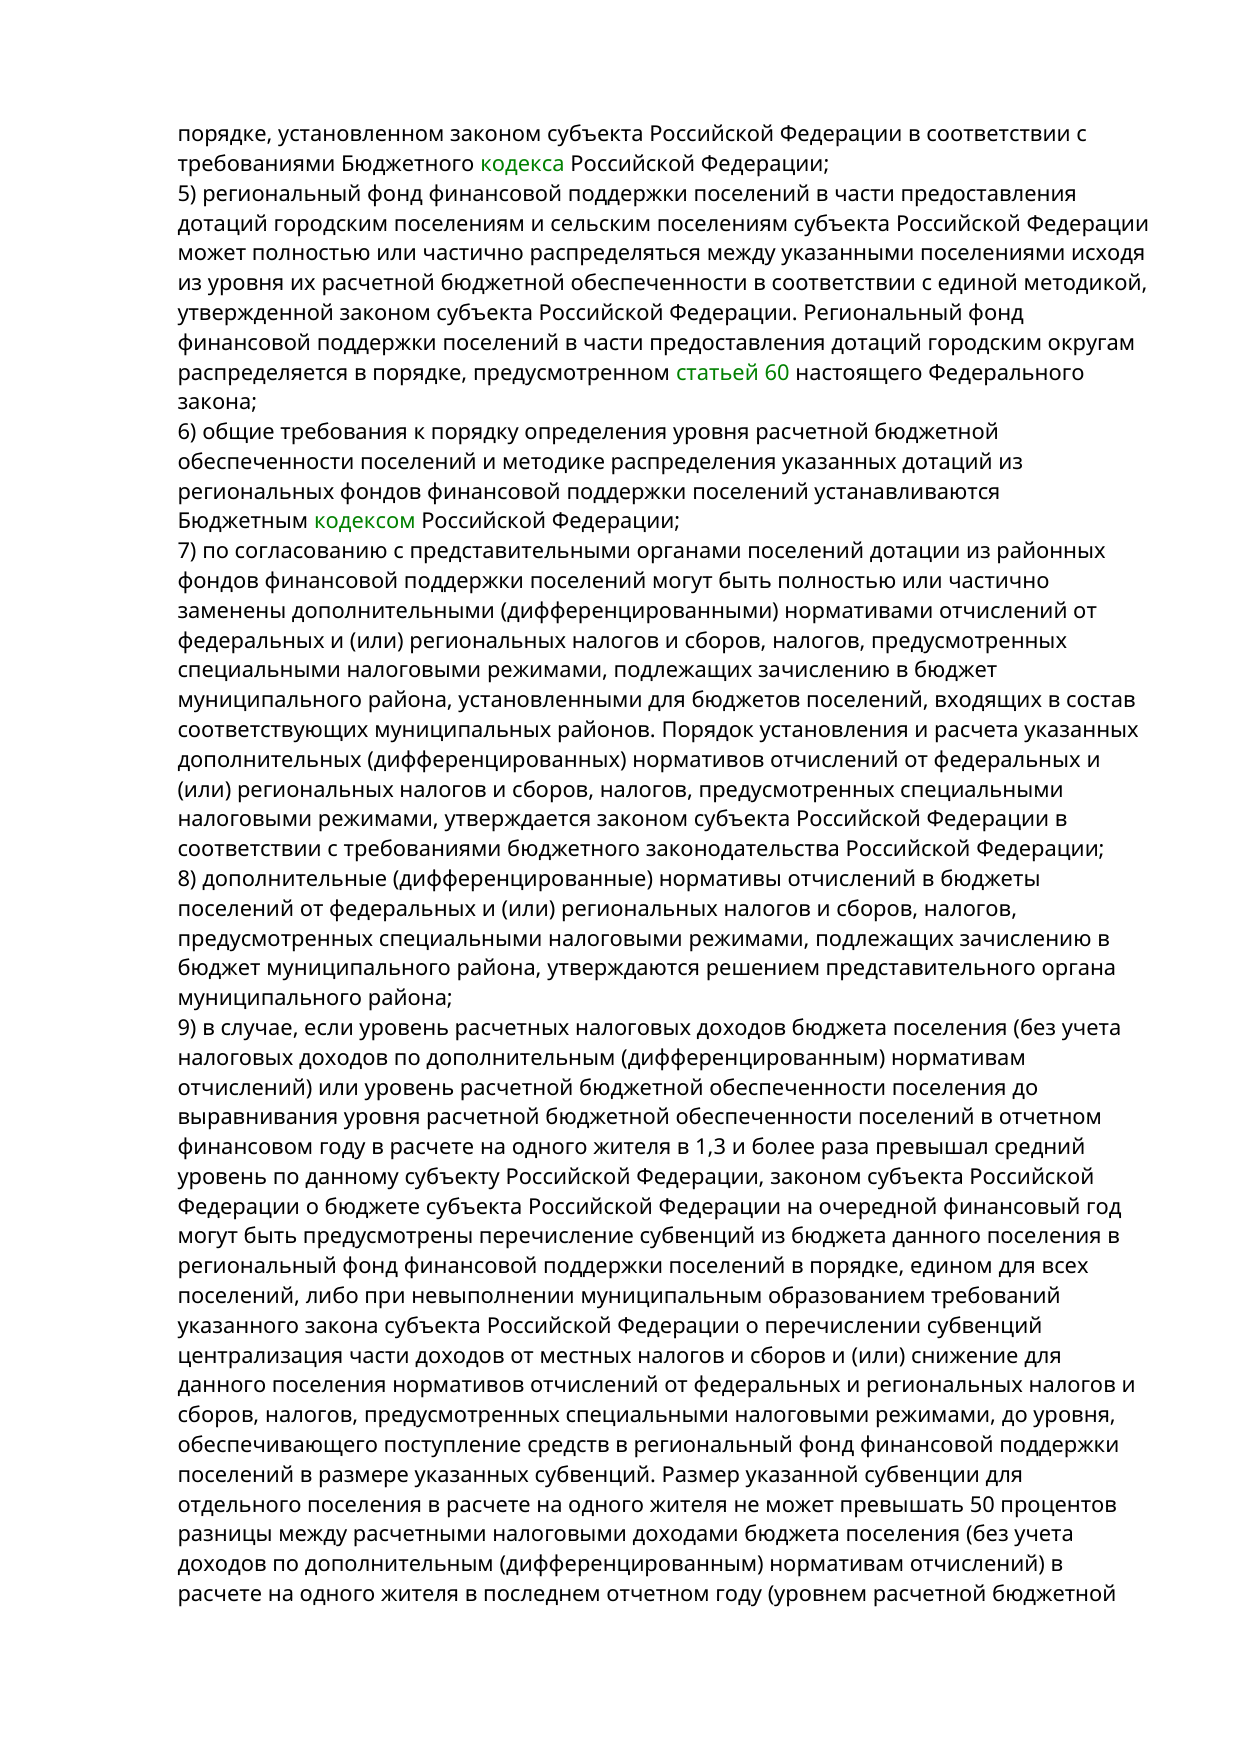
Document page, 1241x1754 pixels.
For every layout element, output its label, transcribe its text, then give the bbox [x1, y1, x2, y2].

text 7) по согласованию с представительными органами поселений дотации из районных фондов финансовой поддержки поселений могут быть полностью или частично заменены дополнительными (дифференцированными) нормативами отчислений от федеральных и (или) региональных налогов и сборов, налогов, предусмотренных специальными налоговыми режимами, подлежащих зачислению в бюджет муниципального района, установленными для бюджетов поселений, входящих в состав соответствующих муниципальных районов. Порядок установления и расчета указанных дополнительных (дифференцированных) нормативов отчислений от федеральных и (или) региональных налогов и сборов, налогов, предусмотренных специальными налоговыми режимами, утверждается законом субъекта Российской Федерации в соответствии с требованиями бюджетного законодательства Российской Федерации; [177, 535, 1152, 863]
text 5) региональный фонд финансовой поддержки поселений в части предоставления дотаций городским поселениям и сельским поселениям субъекта Российской Федерации может полностью или частично распределяться между указанными поселениями исходя из уровня их расчетной бюджетной обеспеченности в соответствии с единой методикой, утвержденной законом субъекта Российской Федерации. Региональный фонд финансовой поддержки поселений в части предоставления дотаций городским округам распределяется в порядке, предусмотренном статьей 60 настоящего Федерального закона; [177, 178, 1152, 416]
text 8) дополнительные (дифференцированные) нормативы отчислений в бюджеты поселений от федеральных и (или) региональных налогов и сборов, налогов, предусмотренных специальными налоговыми режимами, подлежащих зачислению в бюджет муниципального района, утверждаются решением представительного органа муниципального района; [177, 863, 1152, 1012]
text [177, 1012, 1152, 1608]
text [177, 118, 1152, 178]
text 6) общие требования к порядку определения уровня расчетной бюджетной обеспеченности поселений и методике распределения указанных дотаций из региональных фондов финансовой поддержки поселений устанавливаются Бюджетным кодексом Российской Федерации; [177, 416, 1152, 535]
